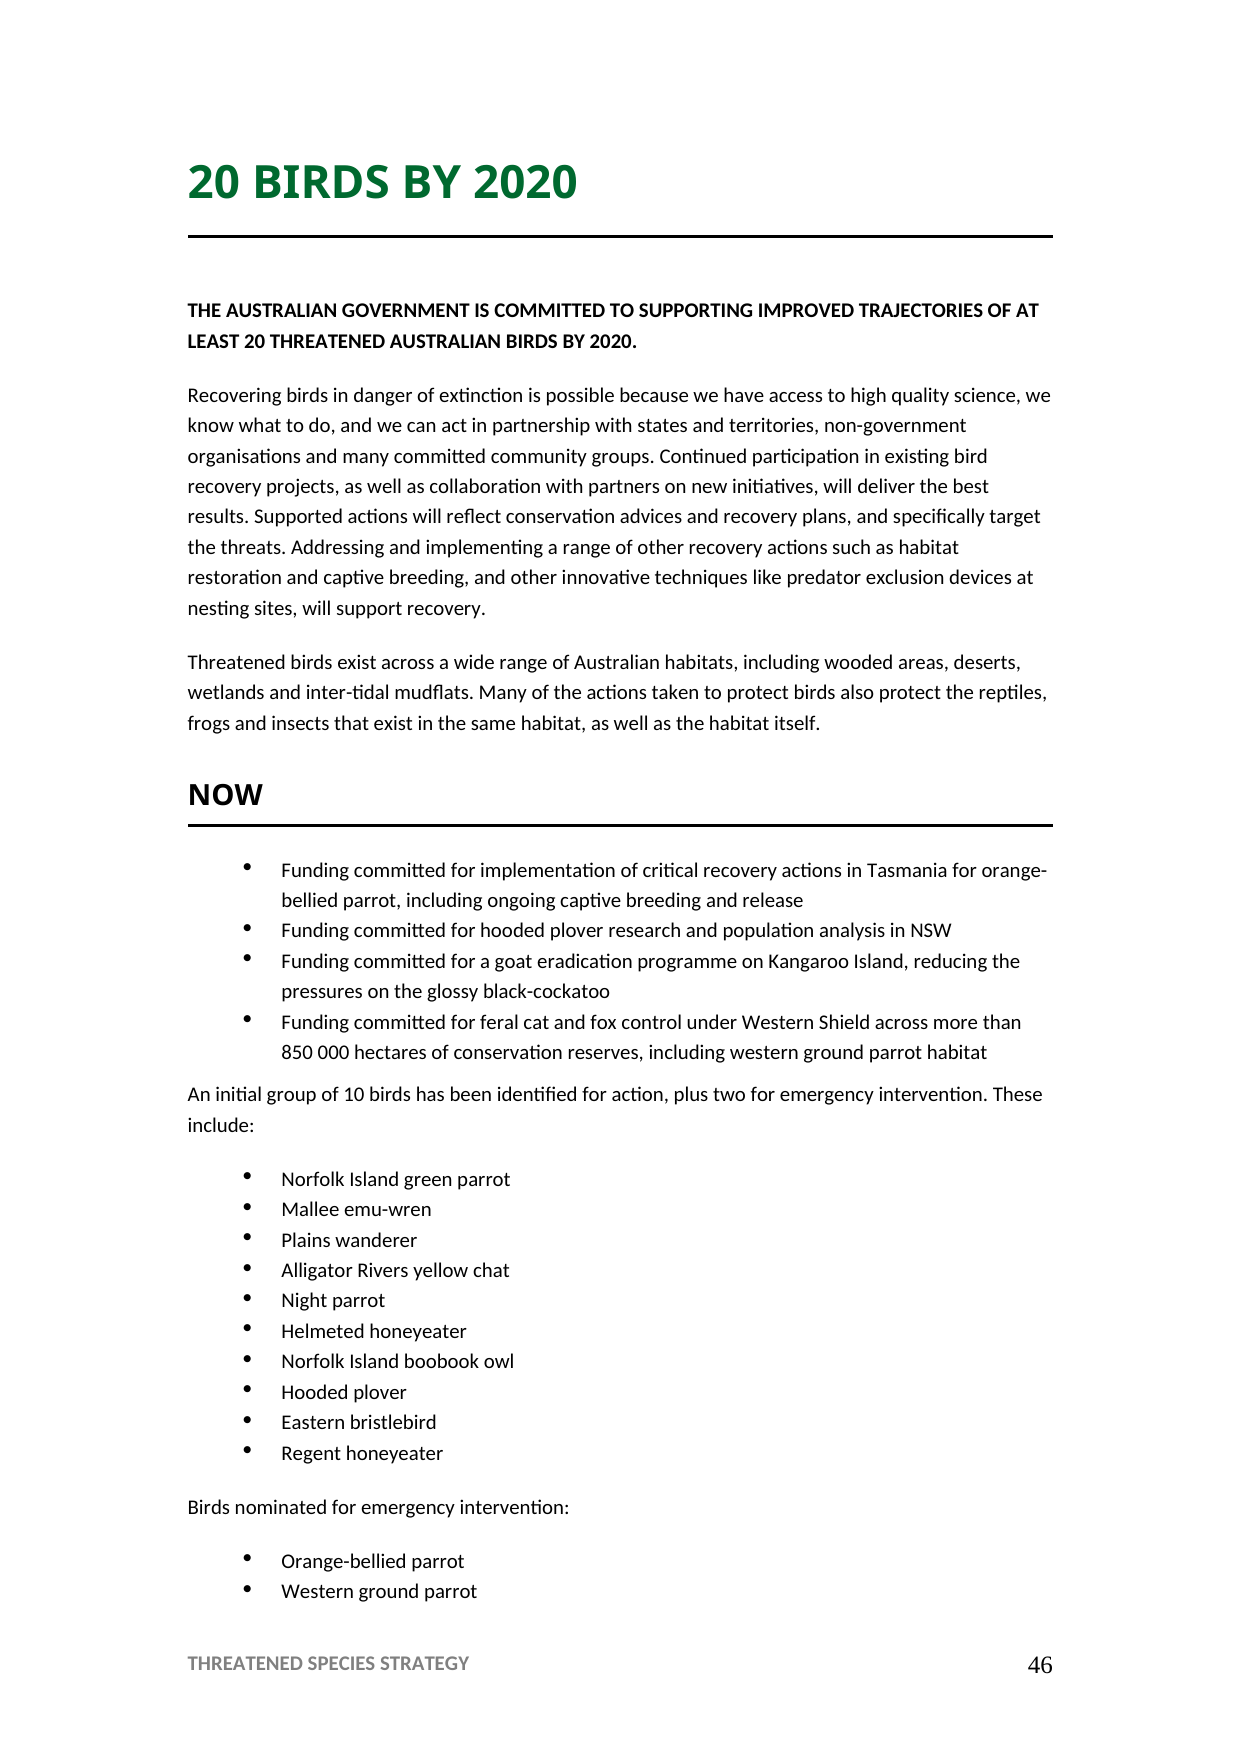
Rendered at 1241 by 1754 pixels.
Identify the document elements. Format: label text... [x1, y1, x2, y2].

text the australian government is committed to supporting improved trajectories of at least 20 threatened australian birds by 2020. [187, 297, 1053, 353]
list Mallee emu-wren [244, 1196, 1053, 1222]
list Regent honeyeater [244, 1440, 1053, 1465]
list Funding committed for a goat eradication programme on Kangaroo Island, reducing the pressures on the glossy black-cockatoo [244, 948, 1053, 1004]
subtitle Now [187, 764, 1053, 827]
list Alligator Rivers yellow chat [244, 1257, 1053, 1283]
list Hooded plover [244, 1379, 1053, 1404]
text Birds nominated for emergency intervention: [187, 1494, 1053, 1519]
list Norfolk Island boobook owl [244, 1348, 1053, 1374]
list Night parrot [244, 1288, 1053, 1313]
list Funding committed for hooded plover research and population analysis in NSW [244, 918, 1053, 943]
list Norfolk Island green parrot [244, 1166, 1053, 1191]
list Western ground parrot [244, 1578, 1053, 1604]
list Funding committed for implementation of critical recovery actions in Tasmania for orange-bellied parrot, including ongoing captive breeding and release [244, 857, 1053, 913]
list Orange-bellied parrot [244, 1548, 1053, 1573]
list Eastern bristlebird [244, 1409, 1053, 1435]
list Plains wanderer [244, 1227, 1053, 1252]
list Funding committed for feral cat and fox control under Western Shield across more than 850 000 hectares of conservation reserves, including western ground parrot habitat [244, 1009, 1053, 1065]
subtitle 20 birds by 2020 [187, 150, 1053, 238]
text An initial group of 10 birds has been identified for action, plus two for emergency intervention. These include: [187, 1082, 1053, 1137]
list Helmeted honeyeater [244, 1318, 1053, 1343]
text Threatened birds exist across a wide range of Australian habitats, including wooded areas, deserts, wetlands and inter-tidal mudflats. Many of the actions taken to protect birds also protect the reptiles, frogs and insects that exist in the same habitat, as well as the habitat itself. [187, 649, 1053, 735]
text Recovering birds in danger of extinction is possible because we have access to high quality science, we know what to do, and we can act in partnership with states and territories, non-government organisations and many committed community groups. Continued participation in existing bird recovery projects, as well as collaboration with partners on new initiatives, will deliver the best results. Supported actions will reflect conservation advices and recovery plans, and specifically target the threats. Addressing and implementing a range of other recovery actions such as habitat restoration and captive breeding, and other innovative techniques like predator exclusion devices at nesting sites, will support recovery. [187, 382, 1053, 620]
